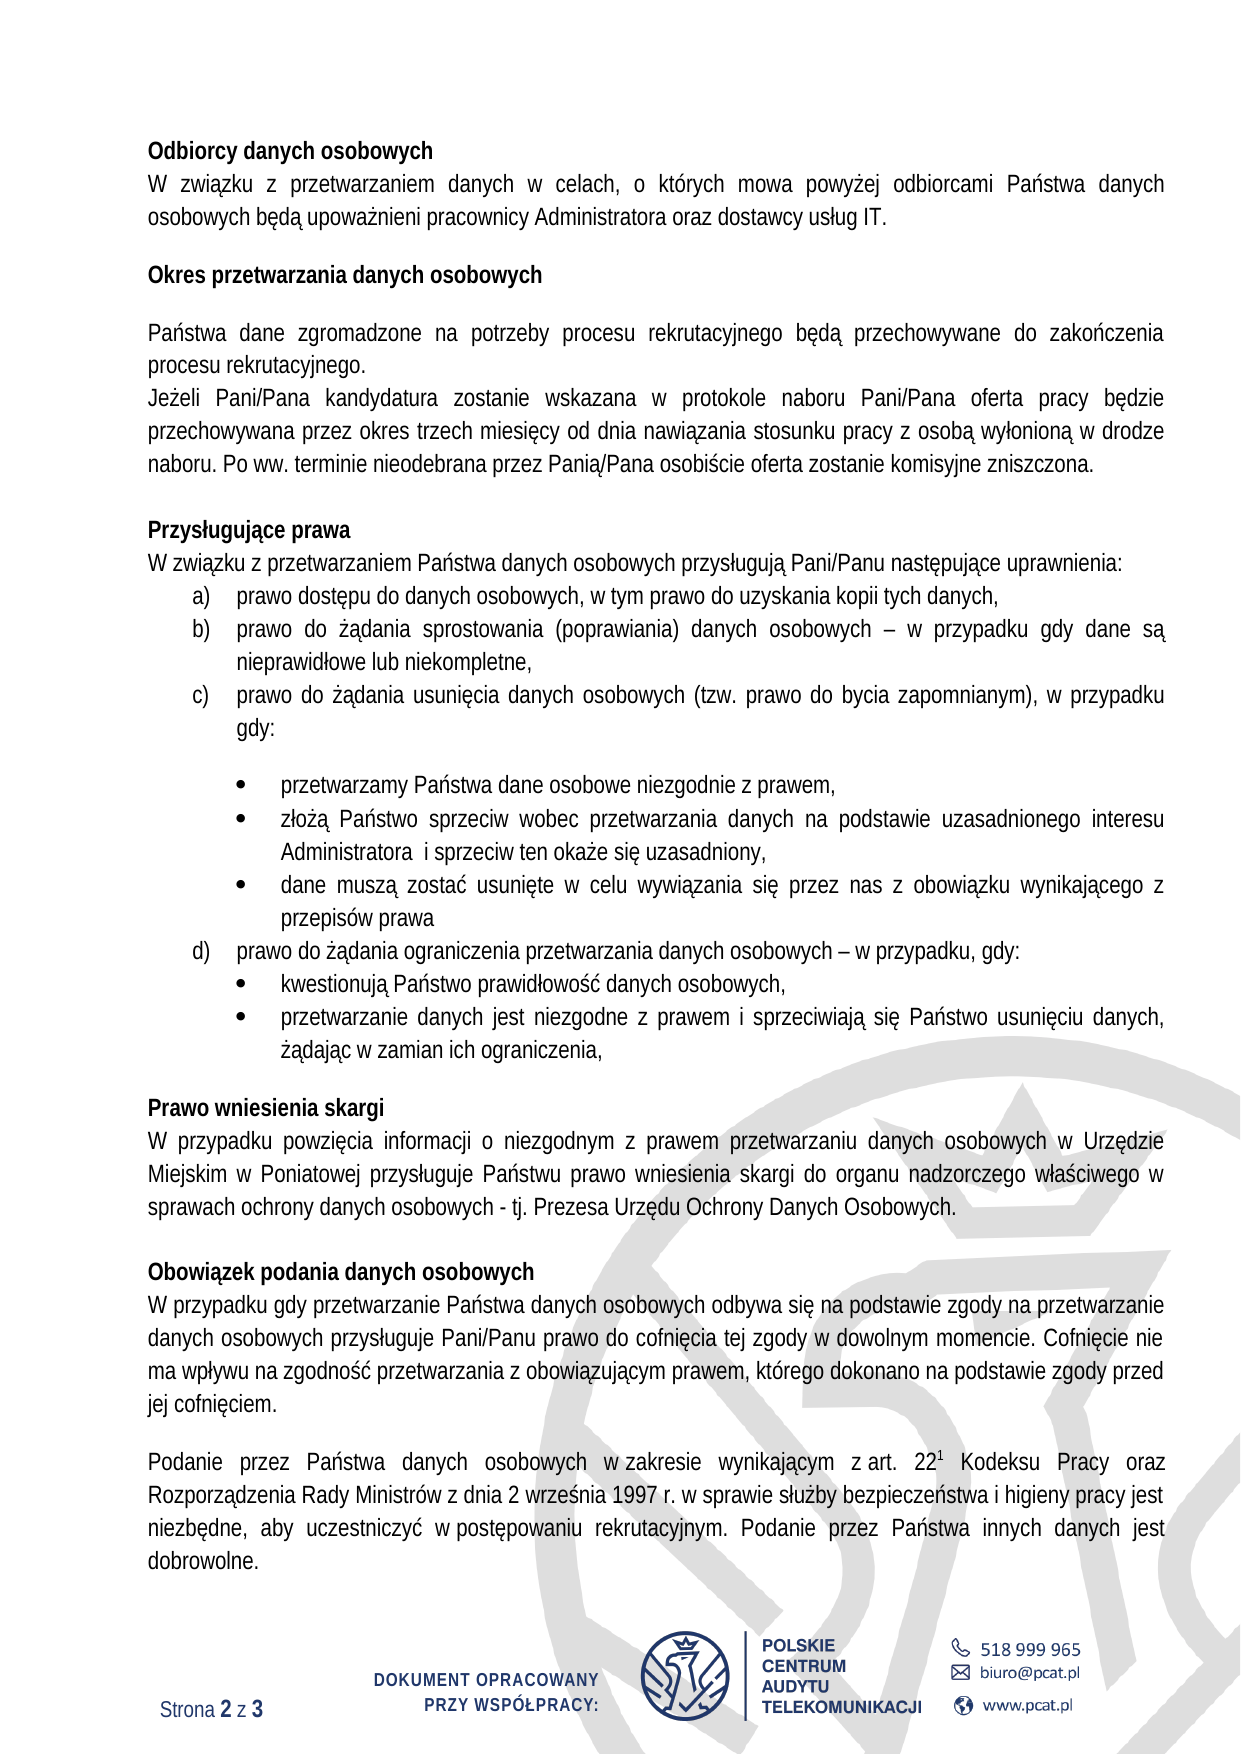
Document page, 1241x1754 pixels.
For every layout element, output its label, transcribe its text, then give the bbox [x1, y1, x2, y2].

picture [525, 1021, 1241, 1754]
text Okres przetwarzania danych osobowych [148, 259, 1166, 288]
text W związku z przetwarzaniem Państwa danych osobowych przysługują Pani/Panu następujące uprawnienia: [148, 548, 1166, 577]
text Państwa dane zgromadzone na potrzeby procesu rekrutacyjnego będą przechowywane do zakończenia procesu rekrutacyjnego. [148, 317, 1166, 379]
list prawo dostępu do danych osobowych, w tym prawo do uzyskania kopii tych danych, [192, 581, 1166, 609]
list prawo do żądania sprostowania (poprawiania) danych osobowych – w przypadku gdy dane są nieprawidłowe lub niekompletne, [192, 614, 1166, 675]
text Podanie przez Państwa danych osobowych w zakresie wynikającym z art. 221 Kodeksu Pracy oraz Rozporządzenia Rady Ministrów z dnia 2 września 1997 r. w sprawie służby bezpieczeństwa i higieny pracy jest niezbędne, aby uczestniczyć w postępowaniu rekrutacyjnym. Podanie przez Państwa innych danych jest dobrowolne. [148, 1447, 1166, 1574]
text W przypadku gdy przetwarzanie Państwa danych osobowych odbywa się na podstawie zgody na przetwarzanie danych osobowych przysługuje Pani/Panu prawo do cofnięcia tej zgody w dowolnym momencie. Cofnięcie nie ma wpływu na zgodność przetwarzania z obowiązującym prawem, którego dokonano na podstawie zgody przed jej cofnięciem. [148, 1290, 1166, 1418]
list przetwarzamy Państwa dane osobowe niezgodnie z prawem, [236, 770, 1166, 799]
text Przysługujące prawa [148, 515, 1166, 544]
list dane muszą zostać usunięte w celu wywiązania się przez nas z obowiązku wynikającego z przepisów prawa [236, 869, 1166, 931]
text Prawo wniesienia skargi [148, 1093, 1166, 1121]
list prawo do żądania ograniczenia przetwarzania danych osobowych – w przypadku, gdy: [192, 936, 1166, 964]
list przetwarzanie danych jest niezgodne z prawem i sprzeciwiają się Państwo usunięciu danych, żądając w zamian ich ograniczenia, [236, 1002, 1166, 1063]
text W związku z przetwarzaniem danych w celach, o których mowa powyżej odbiorcami Państwa danych osobowych będą upoważnieni pracownicy Administratora oraz dostawcy usług IT. [148, 169, 1166, 230]
text Jeżeli Pani/Pana kandydatura zostanie wskazana w protokole naboru Pani/Pana oferta pracy będzie przechowywana przez okres trzech miesięcy od dnia nawiązania stosunku pracy z osobą wyłonioną w drodze naboru. Po ww. terminie nieodebrana przez Panią/Pana osobiście oferta zostanie komisyjne zniszczona. [148, 383, 1166, 478]
text Obowiązek podania danych osobowych [148, 1257, 1166, 1286]
list złożą Państwo sprzeciw wobec przetwarzania danych na podstawie uzasadnionego interesu Administratora i sprzeciw ten okaże się uzasadniony, [236, 803, 1166, 865]
list kwestionują Państwo prawidłowość danych osobowych, [236, 968, 1166, 997]
text W przypadku powzięcia informacji o niezgodnym z prawem przetwarzaniu danych osobowych w Urzędzie Miejskim w Poniatowej przysługuje Państwu prawo wniesienia skargi do organu nadzorczego właściwego w sprawach ochrony danych osobowych - tj. Prezesa Urzędu Ochrony Danych Osobowych. [148, 1126, 1166, 1220]
text Odbiorcy danych osobowych [148, 136, 1166, 164]
list prawo do żądania usunięcia danych osobowych (tzw. prawo do bycia zapomnianym), w przypadku gdy: [192, 679, 1166, 741]
